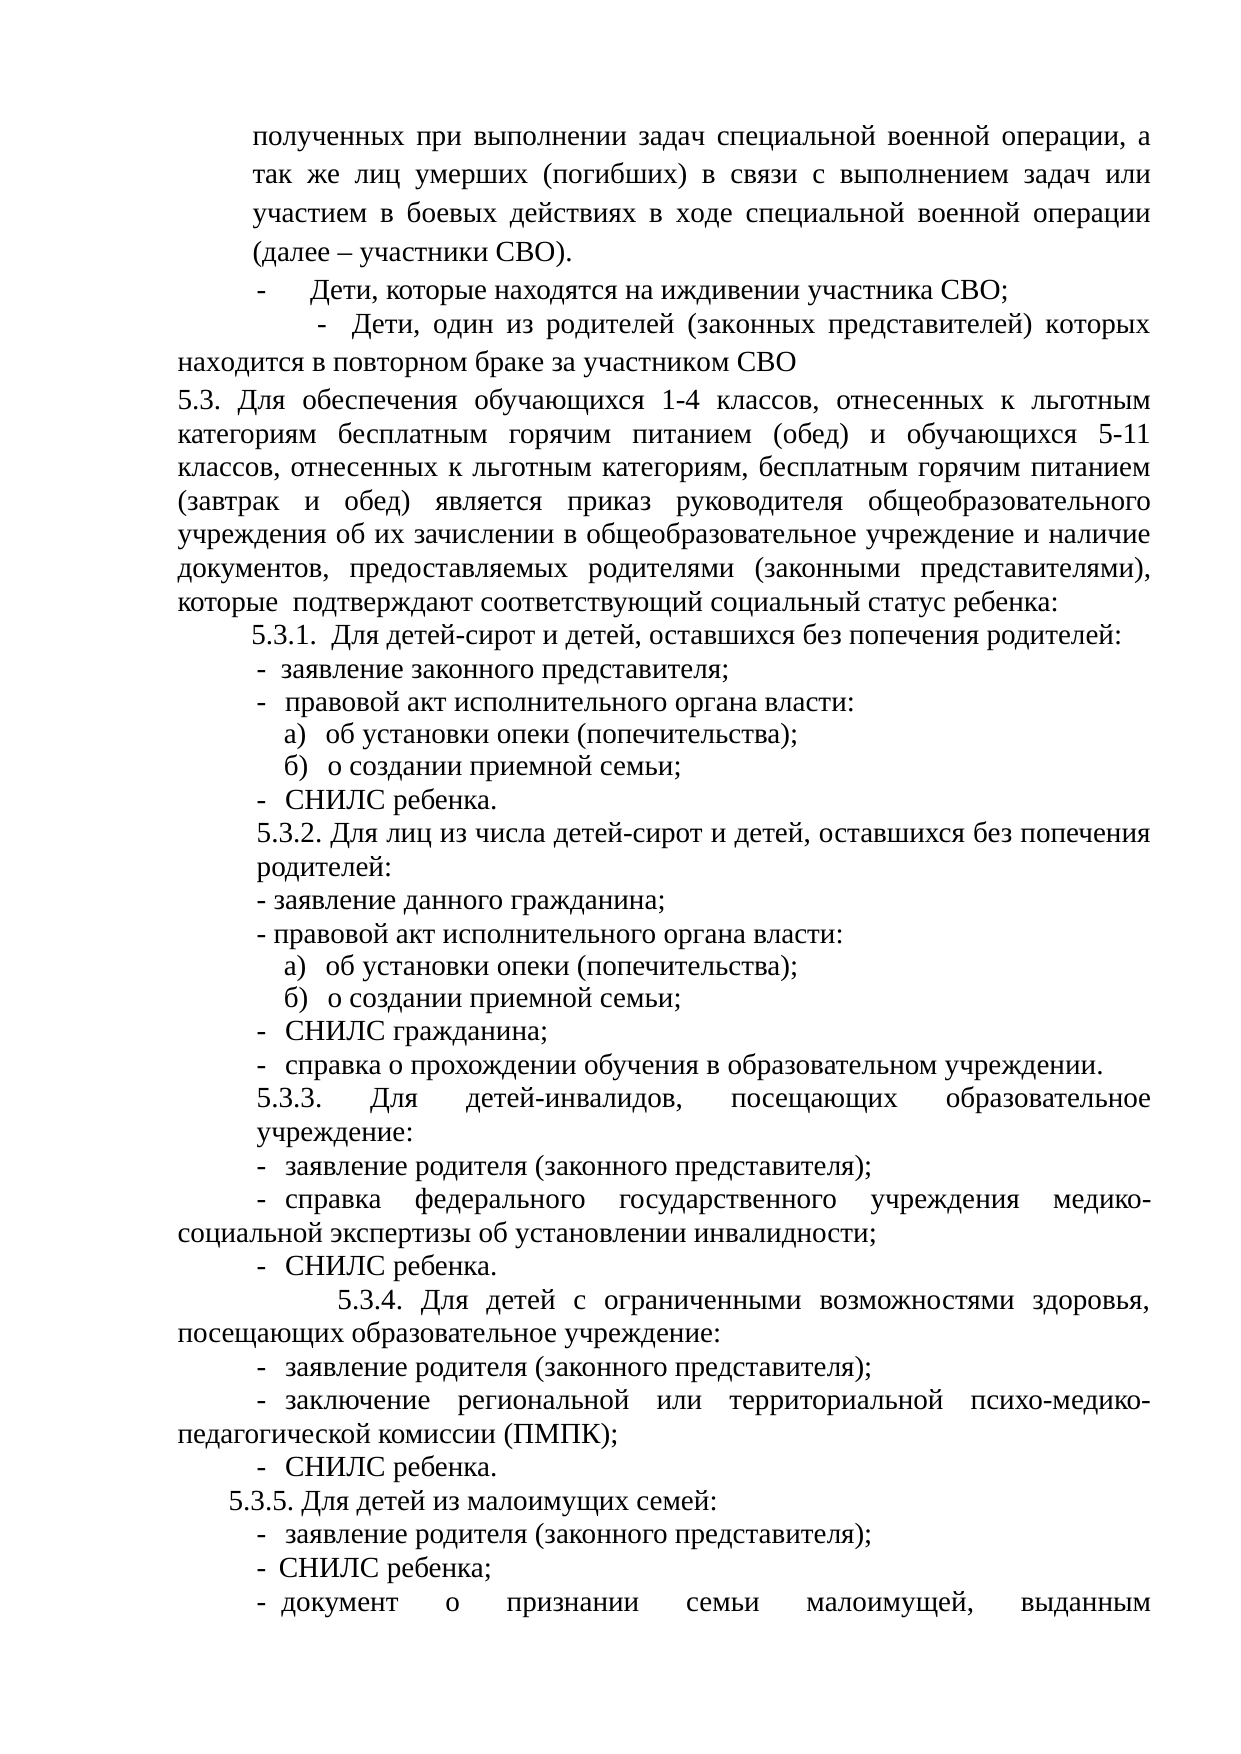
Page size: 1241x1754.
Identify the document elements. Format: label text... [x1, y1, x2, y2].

list правовой акт исполнительного органа власти: [177, 685, 1152, 718]
text - правовой акт исполнительного органа власти: [256, 916, 1152, 950]
text 5.3.1. Для детей-сирот и детей, оставшихся без попечения родителей: [251, 618, 1152, 651]
text б) о создании приемной семьи; [283, 982, 1152, 1014]
text б) о создании приемной семьи; [283, 750, 1152, 782]
text - Дети, один из родителей (законных представителей) которых находится в повторном браке за участником СВО [177, 306, 1152, 378]
text - заявление данного гражданина; [256, 883, 1152, 916]
list заявление родителя (законного представителя); [177, 1148, 1152, 1182]
text 5.3.3. Для детей-инвалидов, посещающих образовательное учреждение: [256, 1081, 1152, 1148]
list СНИЛС гражданина; [177, 1014, 1152, 1047]
list справка федерального государственного учреждения медико-социальной экспертизы об установлении инвалидности; [177, 1182, 1152, 1249]
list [252, 118, 1152, 267]
list СНИЛС ребенка. [177, 1249, 1152, 1282]
list заявление родителя (законного представителя); [177, 1517, 1152, 1551]
list заявление родителя (законного представителя); [177, 1349, 1152, 1383]
list справка о прохождении обучения в образовательном учреждении. [177, 1047, 1152, 1081]
text 5.3.4. Для детей с ограниченными возможностями здоровья, посещающих образовательное учреждение: [177, 1282, 1152, 1349]
text - заявление законного представителя; [256, 651, 1152, 685]
text 5.3.2. Для лиц из числа детей-сирот и детей, оставшихся без попечения родителей: [256, 816, 1152, 883]
text а) об установки опеки (попечительства); [283, 950, 1152, 982]
list СНИЛС ребенка. [177, 1450, 1152, 1483]
list заключение региональной или территориальной психо-медико-педагогической комиссии (ПМПК); [177, 1383, 1152, 1450]
text а) об установки опеки (попечительства); [283, 718, 1152, 750]
list СНИЛС ребенка; [177, 1551, 1152, 1584]
text 5.3.5. Для детей из малоимущих семей: [177, 1483, 1152, 1517]
list СНИЛС ребенка. [177, 782, 1152, 816]
text - Дети, которые находятся на иждивении участника СВО; [256, 272, 1152, 306]
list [177, 1584, 1152, 1618]
text 5.3. Для обеспечения обучающихся 1-4 классов, отнесенных к льготным категориям бесплатным горячим питанием (обед) и обучающихся 5-11 классов, отнесенных к льготным категориям, бесплатным горячим питанием (завтрак и обед) является приказ руководителя общеобразовательного учреждения об их зачислении в общеобразовательное учреждение и наличие документов, предоставляемых родителями (законными представителями), которые подтверждают соответствующий социальный статус ребенка: [177, 383, 1152, 618]
